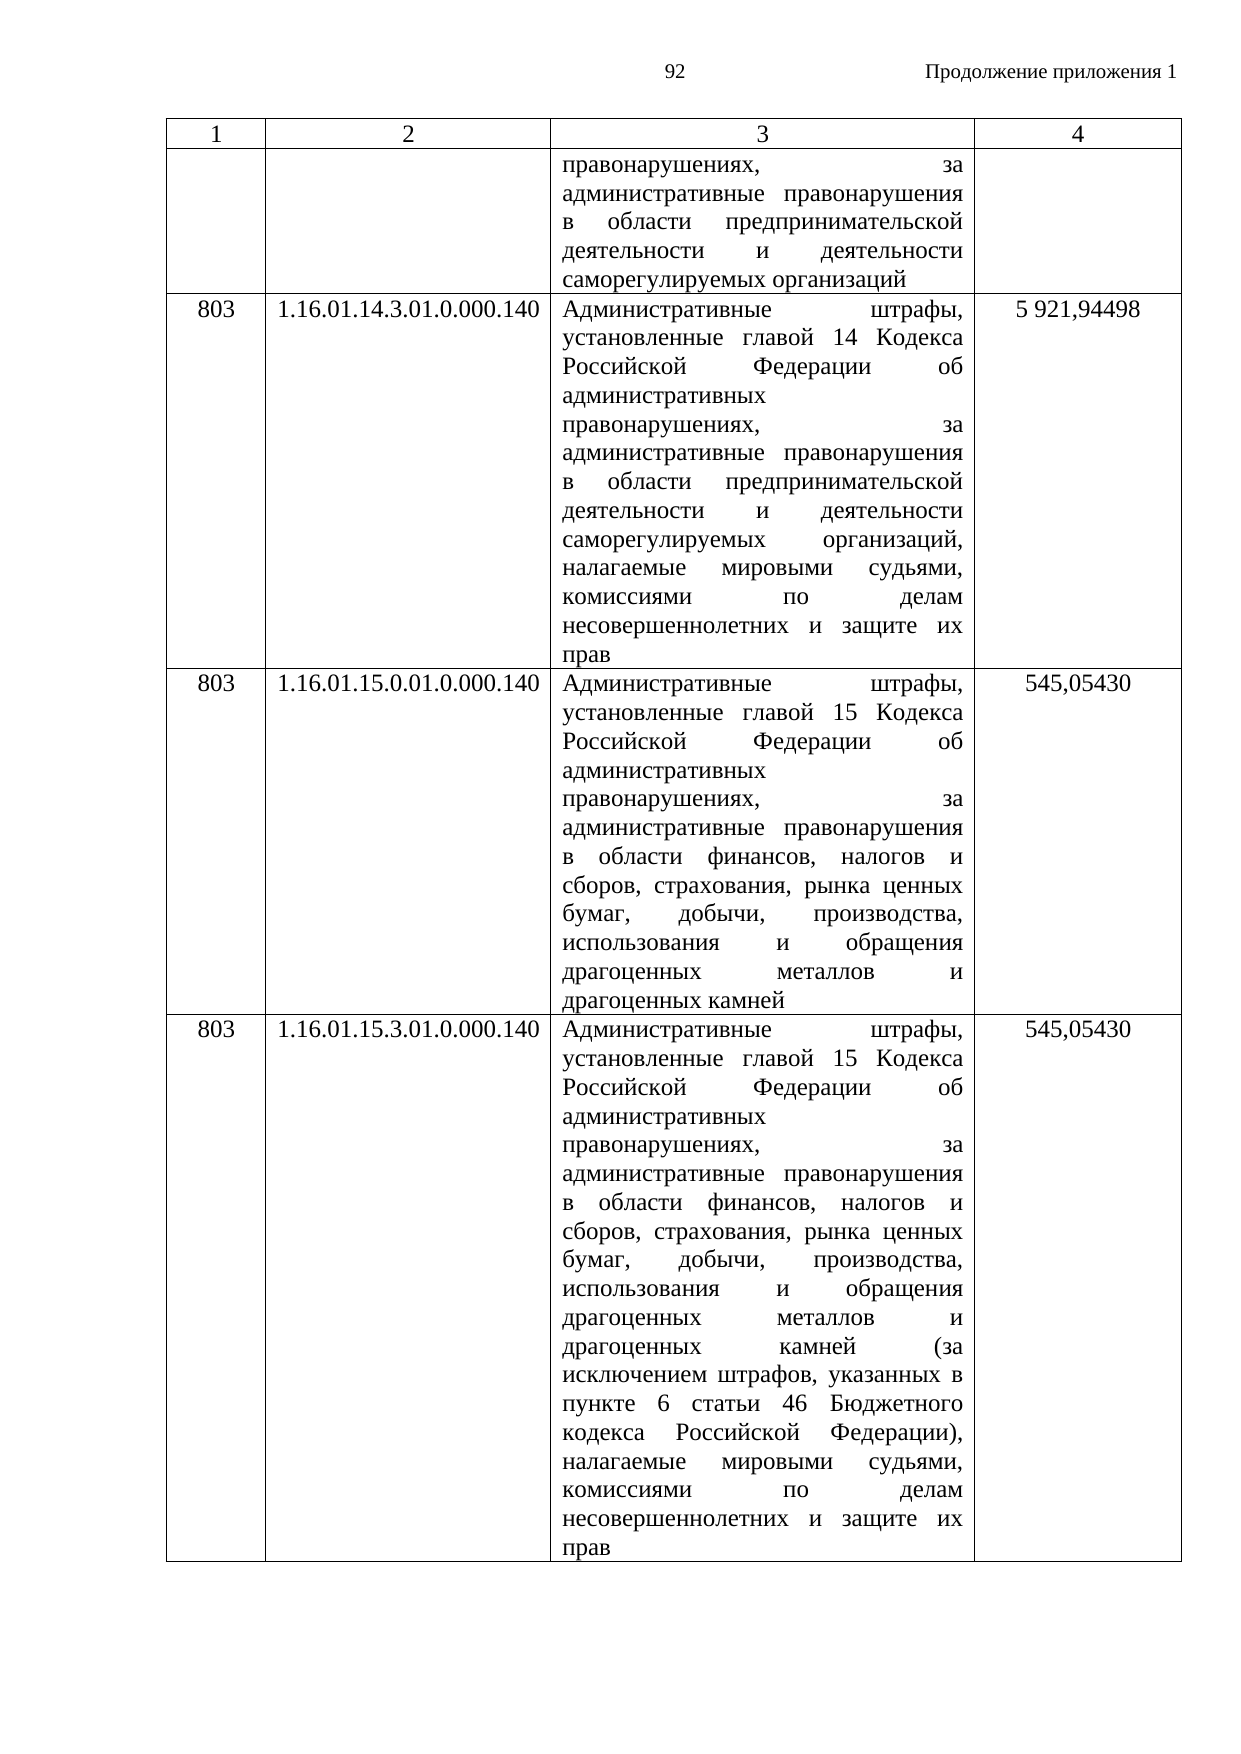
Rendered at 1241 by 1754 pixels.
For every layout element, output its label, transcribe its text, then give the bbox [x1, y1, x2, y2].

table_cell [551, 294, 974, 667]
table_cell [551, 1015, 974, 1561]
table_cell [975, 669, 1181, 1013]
table_header 4 [975, 119, 1181, 148]
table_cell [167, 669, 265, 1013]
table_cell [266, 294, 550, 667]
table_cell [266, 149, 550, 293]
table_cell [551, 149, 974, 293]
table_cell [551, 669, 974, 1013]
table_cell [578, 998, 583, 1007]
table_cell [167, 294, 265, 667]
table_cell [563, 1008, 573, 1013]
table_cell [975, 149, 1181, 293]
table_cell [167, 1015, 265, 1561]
table_header 2 [266, 119, 550, 148]
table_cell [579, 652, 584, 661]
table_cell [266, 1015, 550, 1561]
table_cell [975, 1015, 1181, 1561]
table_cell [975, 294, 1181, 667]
table_header 3 [551, 119, 974, 148]
table_header 1 [167, 119, 265, 148]
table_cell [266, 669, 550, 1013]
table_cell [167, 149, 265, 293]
